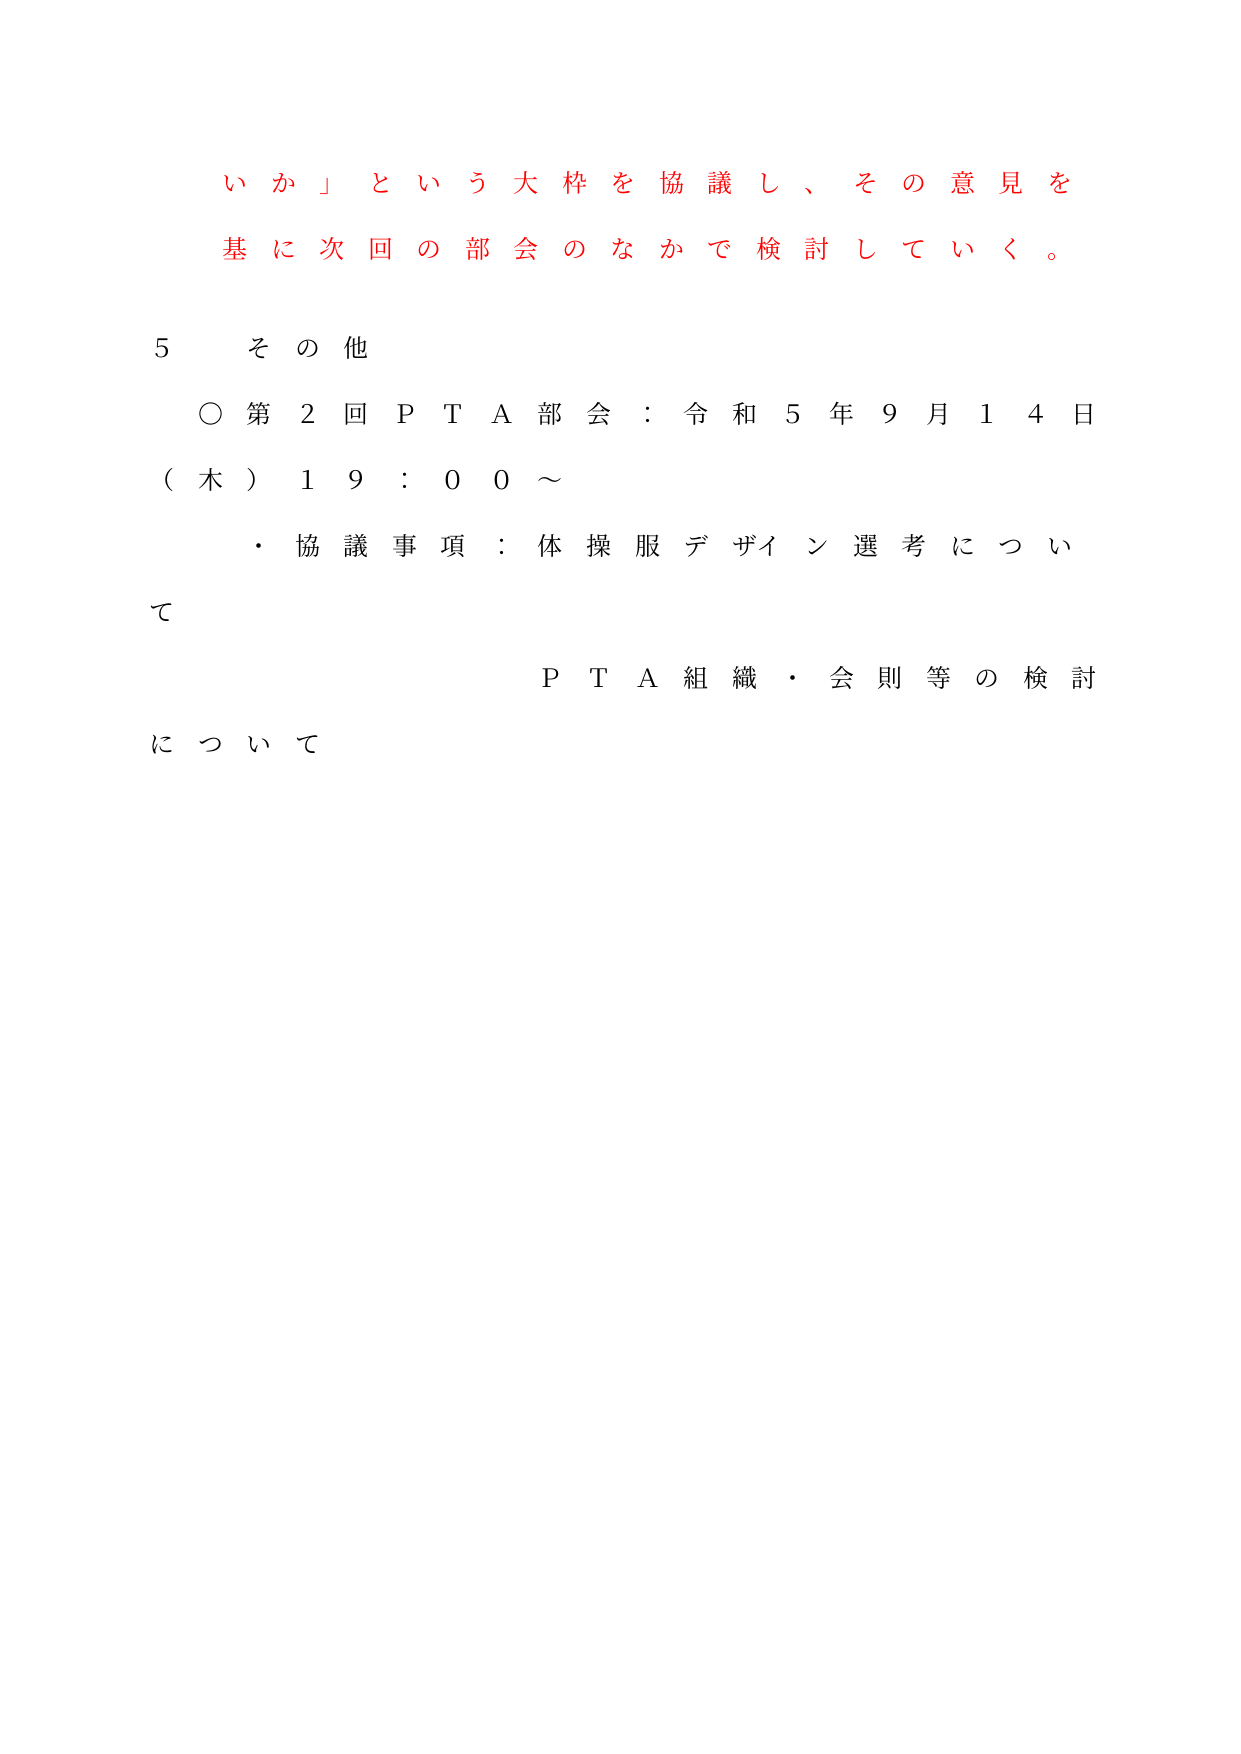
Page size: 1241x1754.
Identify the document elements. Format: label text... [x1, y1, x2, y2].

text 〇第２回ＰＴＡ部会：令和５年９月１４日（木）１９：００～ [149, 380, 1121, 512]
text ＰＴＡ組織・会則等の検討について [149, 644, 1121, 776]
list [174, 149, 1121, 281]
text ・協議事項：体操服デザイン選考について [149, 512, 1121, 644]
text ５ その他 [149, 314, 1121, 380]
